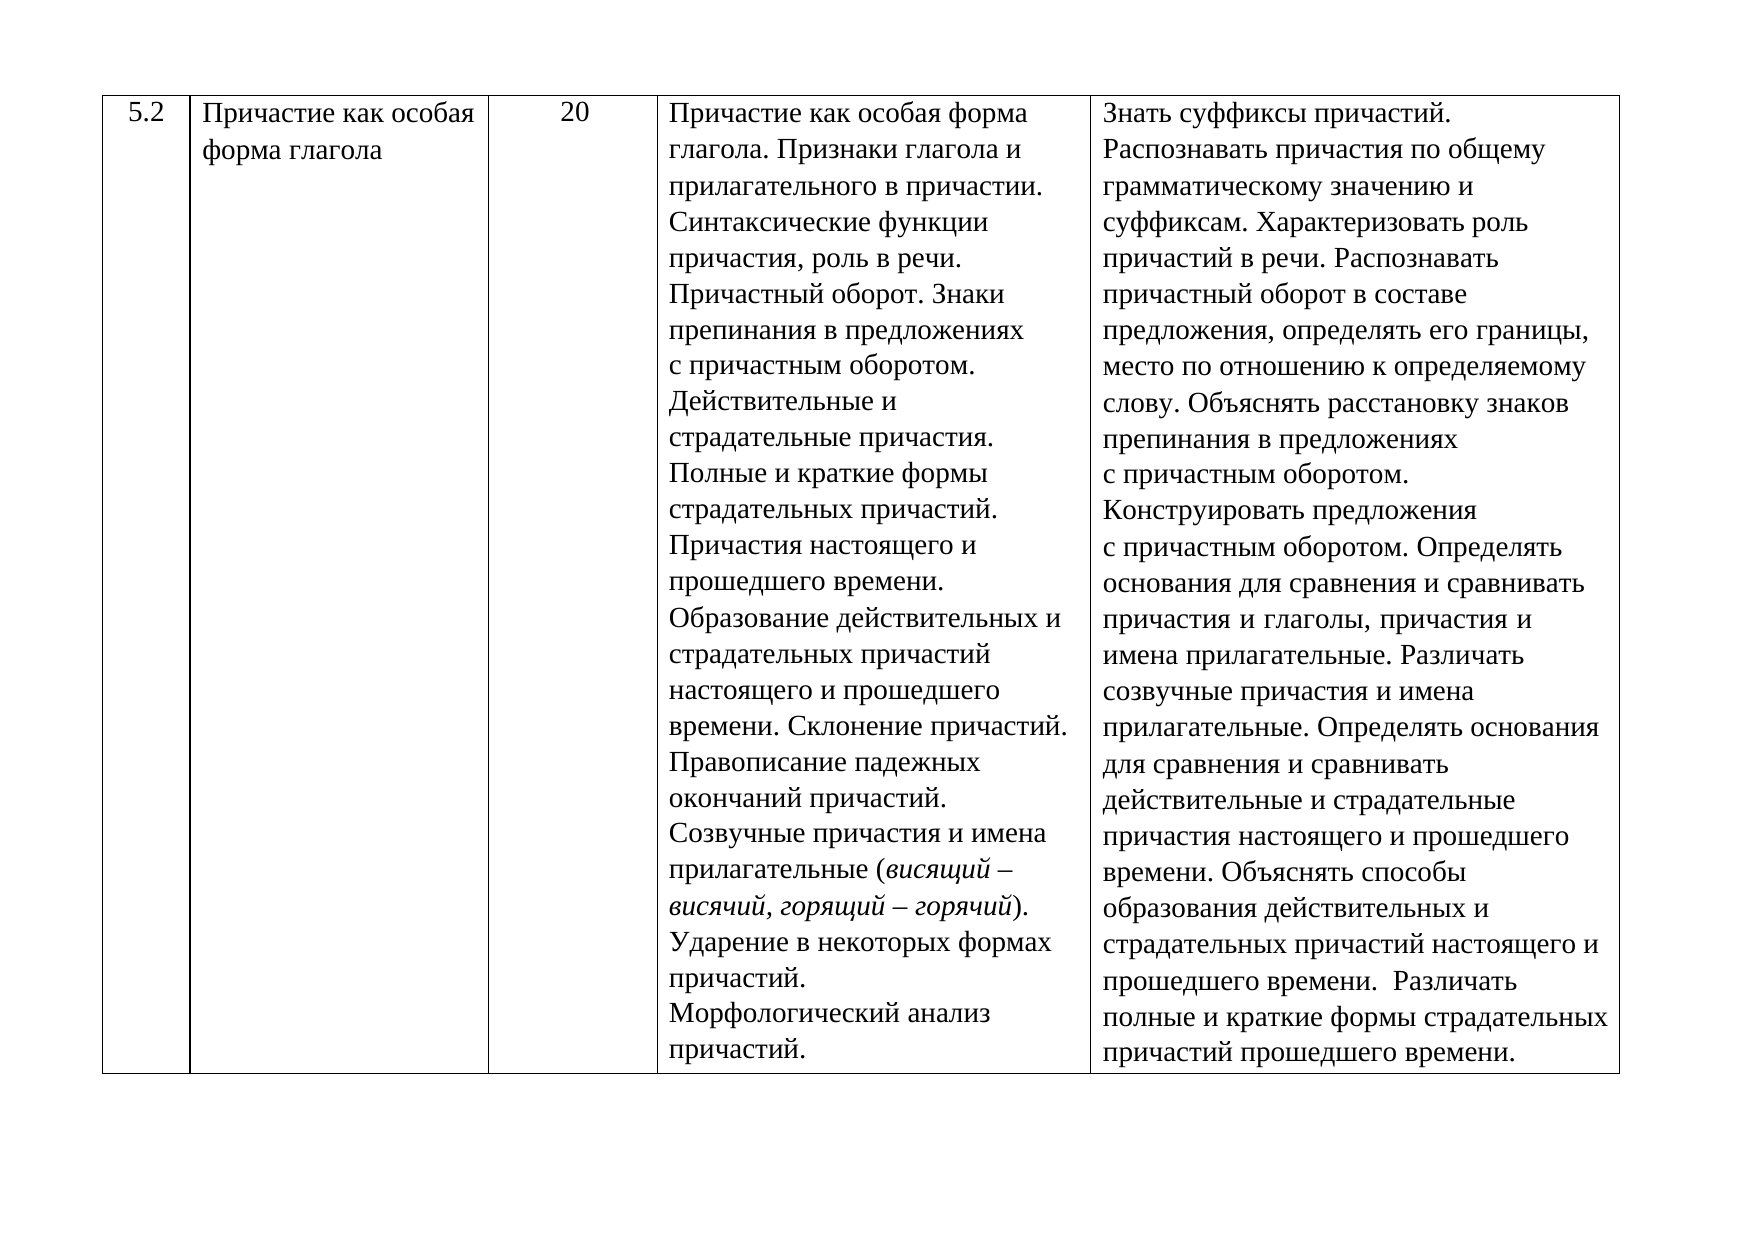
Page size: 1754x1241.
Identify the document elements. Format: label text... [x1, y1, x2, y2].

table_cell Причастие как особая форма глагола. Признаки глагола и прилагательного в причастии. Синтаксические функции причастия, роль в речи. Причастный оборот. Знаки препинания в предложениях с причастным оборотом. Действительные и страдательные причастия. Полные и краткие формы страдательных причастий. Причастия настоящего и прошедшего времени. Образование действительных и страдательных причастий настоящего и прошедшего времени. Склонение причастий. Правописание падежных окончаний причастий. Созвучные причастия и имена прилагательные (висящий – висячий, горящий – горячий). Ударение в некоторых формах причастий. Морфологический анализ причастий. [658, 96, 1090, 1073]
table_cell Знать суффиксы причастий. Распознавать причастия по общему грамматическому значению и суффиксам. Характеризовать роль причастий в речи. Распознавать причастный оборот в составе предложения, определять его границы, место по отношению к определяемому слову. Объяснять расстановку знаков препинания в предложениях с причастным оборотом. Конструировать предложения с причастным оборотом. Определять основания для сравнения и сравнивать причастия и глаголы, причастия и имена прилагательные. Различать созвучные причастия и имена прилагательные. Определять основания для сравнения и сравнивать действительные и страдательные причастия настоящего и прошедшего времени. Объяснять способы образования действительных и страдательных причастий настоящего и прошедшего времени. Различать полные и краткие формы страдательных причастий прошедшего времени. [1091, 96, 1619, 1073]
table_cell 5.2 [103, 96, 189, 1073]
table_cell Причастие как особая форма глагола [191, 96, 488, 1073]
table_cell 20 [489, 96, 657, 1073]
